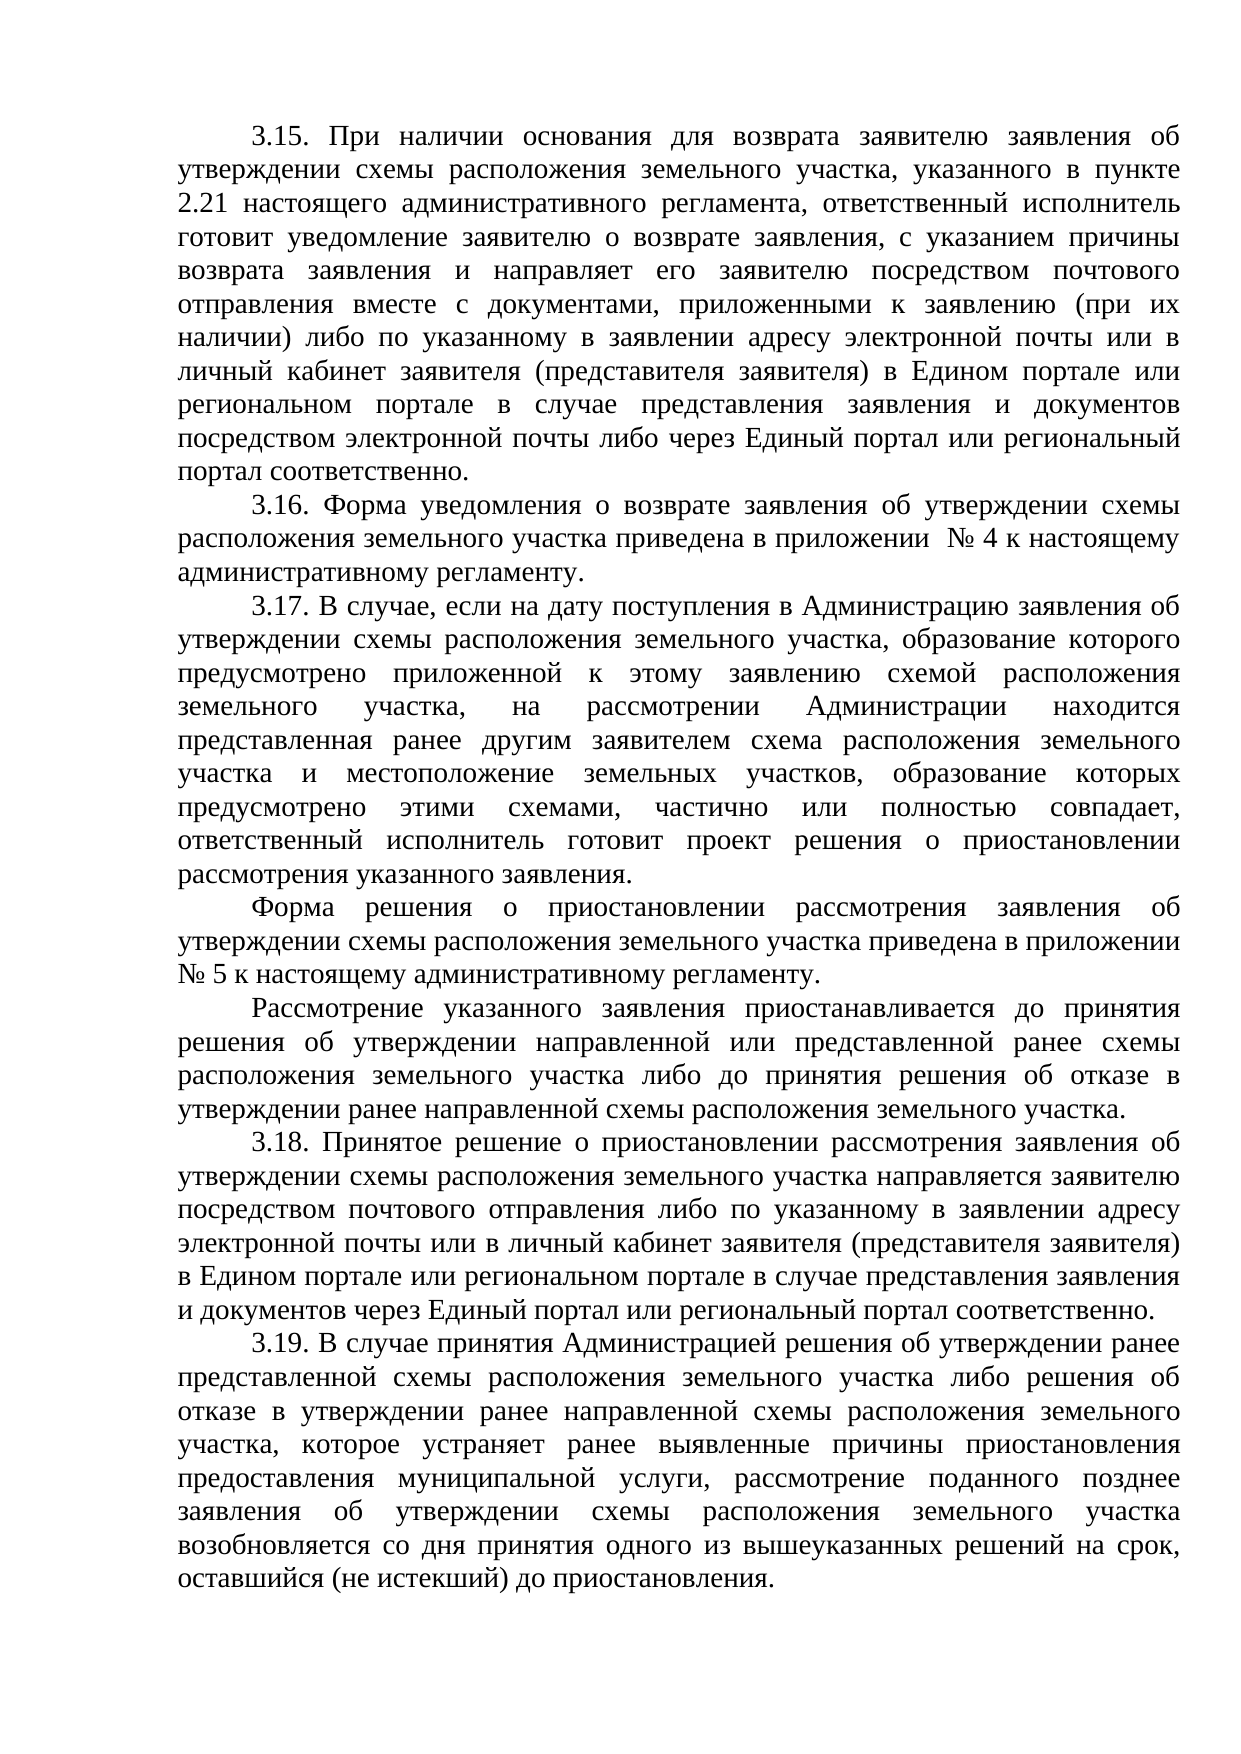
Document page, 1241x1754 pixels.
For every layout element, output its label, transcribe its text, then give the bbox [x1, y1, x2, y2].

text 3.19. В случае принятия Администрацией решения об утверждении ранее представленной схемы расположения земельного участка либо решения об отказе в утверждении ранее направленной схемы расположения земельного участка, которое устраняет ранее выявленные причины приостановления предоставления муниципальной услуги, рассмотрение поданного позднее заявления об утверждении схемы расположения земельного участка возобновляется со дня принятия одного из вышеуказанных решений на срок, оставшийся (не истекший) до приостановления. [177, 1326, 1181, 1594]
text 3.16. Форма уведомления о возврате заявления об утверждении схемы расположения земельного участка приведена в приложении № 4 к настоящему административному регламенту. [177, 487, 1181, 588]
text Рассмотрение указанного заявления приостанавливается до принятия решения об утверждении направленной или представленной ранее схемы расположения земельного участка либо до принятия решения об отказе в утверждении ранее направленной схемы расположения земельного участка. [177, 990, 1181, 1124]
text Форма решения о приостановлении рассмотрения заявления об утверждении схемы расположения земельного участка приведена в приложении № 5 к настоящему административному регламенту. [177, 889, 1181, 990]
text 3.15. При наличии основания для возврата заявителю заявления об утверждении схемы расположения земельного участка, указанного в пункте 2.21 настоящего административного регламента, ответственный исполнитель готовит уведомление заявителю о возврате заявления, с указанием причины возврата заявления и направляет его заявителю посредством почтового отправления вместе с документами, приложенными к заявлению (при их наличии) либо по указанному в заявлении адресу электронной почты или в личный кабинет заявителя (представителя заявителя) в Едином портале или региональном портале в случае представления заявления и документов посредством электронной почты либо через Единый портал или региональный портал соответственно. [177, 118, 1181, 487]
text 3.17. В случае, если на дату поступления в Администрацию заявления об утверждении схемы расположения земельного участка, образование которого предусмотрено приложенной к этому заявлению схемой расположения земельного участка, на рассмотрении Администрации находится представленная ранее другим заявителем схема расположения земельного участка и местоположение земельных участков, образование которых предусмотрено этими схемами, частично или полностью совпадает, ответственный исполнитель готовит проект решения о приостановлении рассмотрения указанного заявления. [177, 588, 1181, 889]
text 3.18. Принятое решение о приостановлении рассмотрения заявления об утверждении схемы расположения земельного участка направляется заявителю посредством почтового отправления либо по указанному в заявлении адресу электронной почты или в личный кабинет заявителя (представителя заявителя) в Едином портале или региональном портале в случае представления заявления и документов через Единый портал или региональный портал соответственно. [177, 1124, 1181, 1326]
